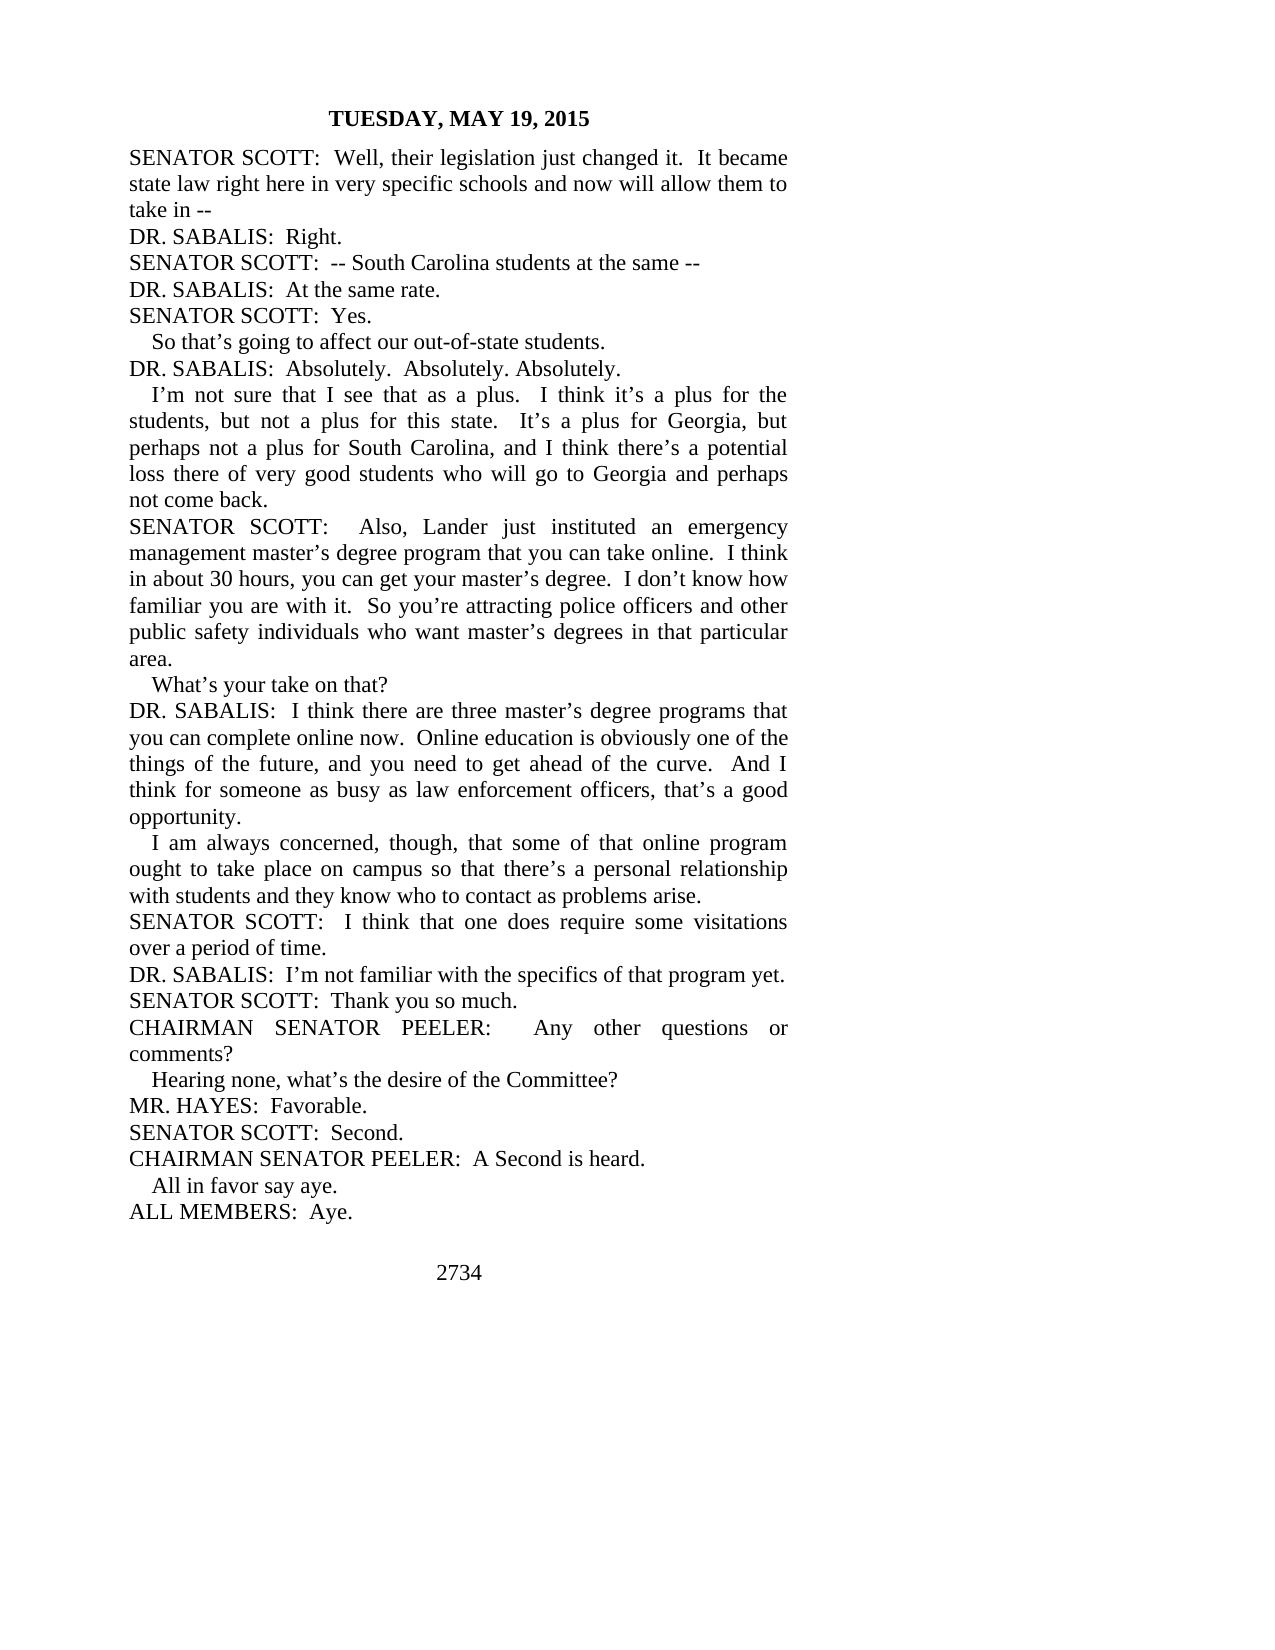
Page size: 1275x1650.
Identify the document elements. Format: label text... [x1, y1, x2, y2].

text SENATOR SCOTT: Also, Lander just instituted an emergency management master’s degree program that you can take online. I think in about 30 hours, you can get your master’s degree. I don’t know how familiar you are with it. So you’re attracting police officers and other public safety individuals who want master’s degrees in that particular area. [129, 513, 789, 671]
text DR. SABALIS: Absolutely. Absolutely. Absolutely. [129, 355, 789, 381]
text Hearing none, what’s the desire of the Committee? [129, 1066, 789, 1093]
text I am always concerned, though, that some of that online program ought to take place on campus so that there’s a personal relationship with students and they know who to contact as problems arise. [129, 829, 789, 908]
text So that’s going to affect our out-of-state students. [129, 328, 789, 355]
text SENATOR SCOTT: Well, their legislation just changed it. It became state law right here in very specific schools and now will allow them to take in -- [129, 144, 789, 223]
text SENATOR SCOTT: Thank you so much. [129, 987, 789, 1013]
text DR. SABALIS: I think there are three master’s degree programs that you can complete online now. Online education is obviously one of the things of the future, and you need to get ahead of the curve. And I think for someone as busy as law enforcement officers, that’s a good opportunity. [129, 697, 789, 829]
text DR. SABALIS: I’m not familiar with the specifics of that program yet. [129, 961, 789, 987]
text CHAIRMAN SENATOR PEELER: Any other questions or comments? [129, 1013, 789, 1066]
text All in favor say aye. [129, 1172, 789, 1198]
text What’s your take on that? [129, 671, 789, 697]
text CHAIRMAN SENATOR PEELER: A Second is heard. [129, 1145, 789, 1172]
text SENATOR SCOTT: Yes. [129, 302, 789, 328]
text ALL MEMBERS: Aye. [129, 1198, 789, 1224]
text MR. HAYES: Favorable. [129, 1093, 789, 1119]
text SENATOR SCOTT: I think that one does require some visitations over a period of time. [129, 908, 789, 961]
text DR. SABALIS: Right. [129, 223, 789, 249]
text SENATOR SCOTT: Second. [129, 1119, 789, 1145]
text I’m not sure that I see that as a plus. I think it’s a plus for the students, but not a plus for this state. It’s a plus for Georgia, but perhaps not a plus for South Carolina, and I think there’s a potential loss there of very good students who will go to Georgia and perhaps not come back. [129, 381, 789, 513]
text SENATOR SCOTT: -- South Carolina students at the same -- [129, 249, 789, 276]
text DR. SABALIS: At the same rate. [129, 276, 789, 302]
